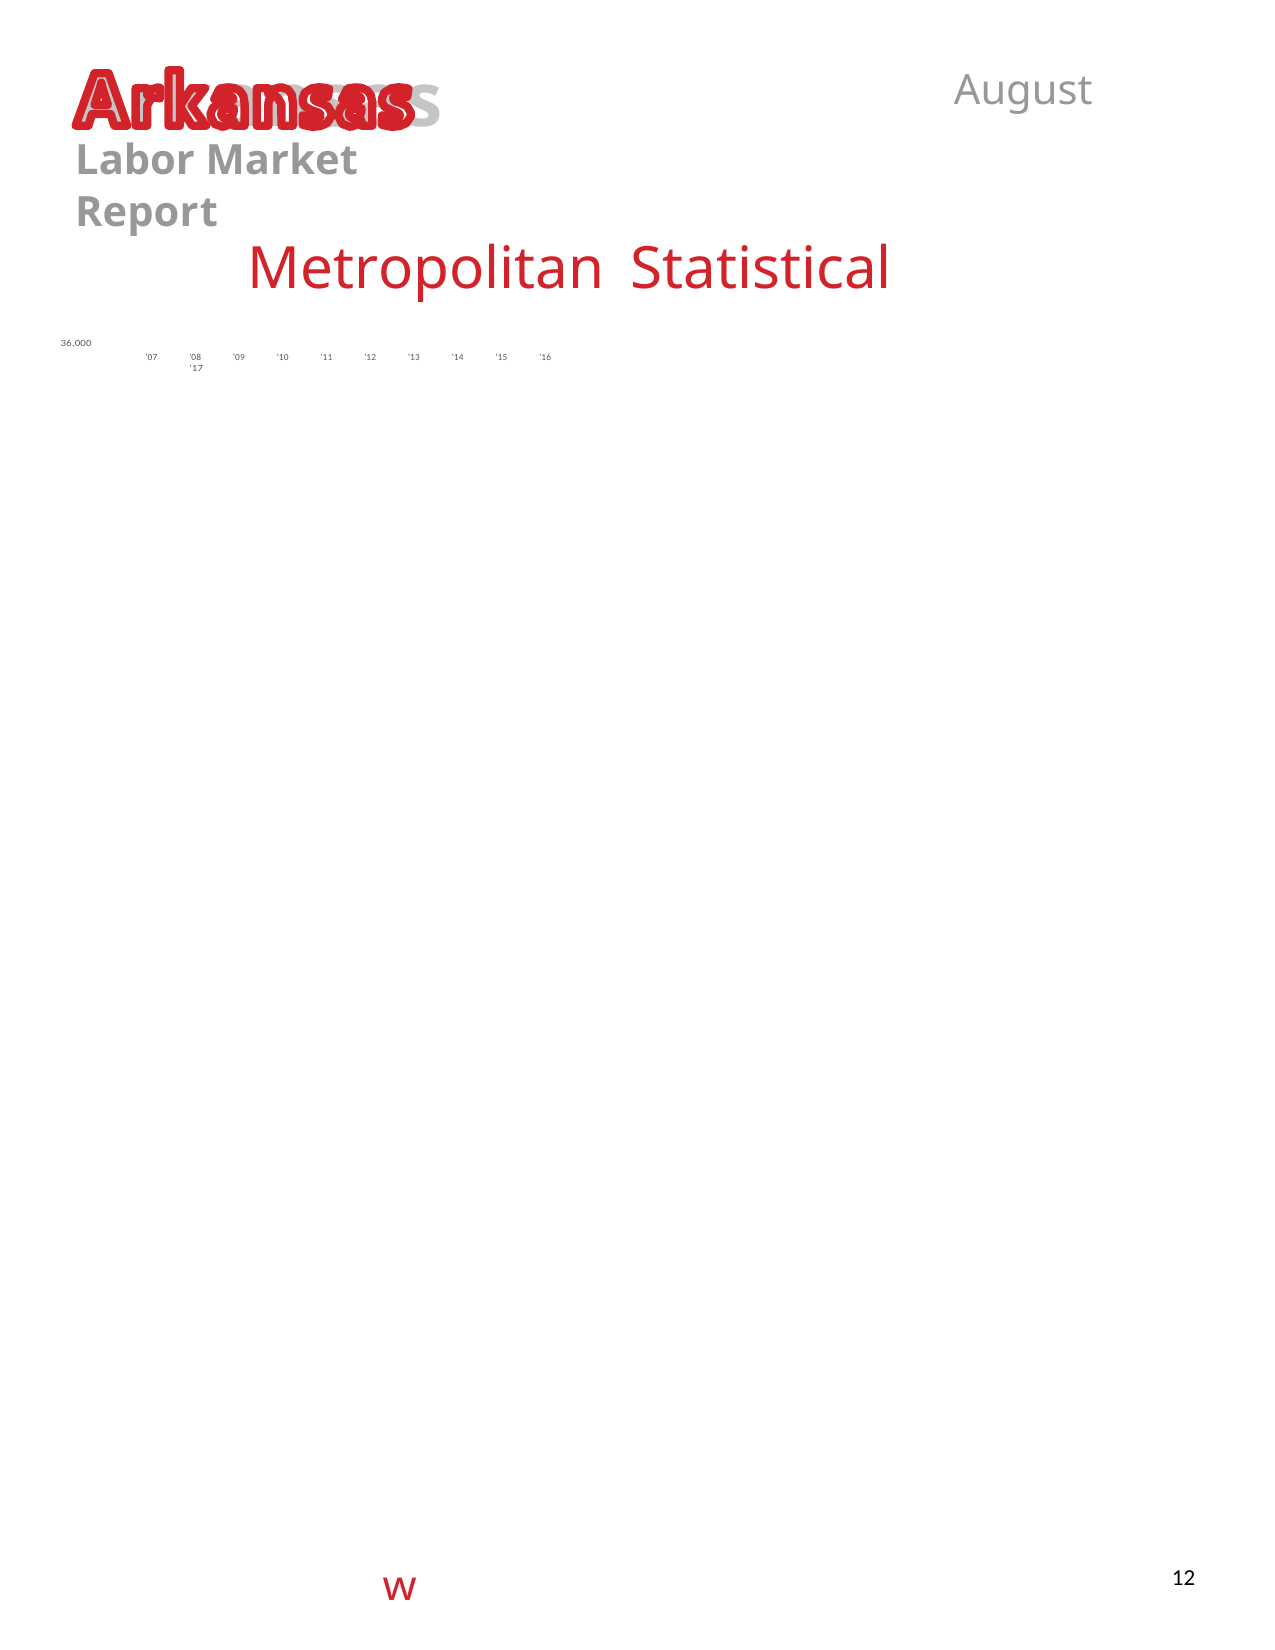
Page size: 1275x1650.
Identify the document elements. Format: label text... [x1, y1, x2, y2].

text '07 '08 '09 '10 '11 '12 '13 '14 '15 '16 '17 [145, 351, 593, 374]
